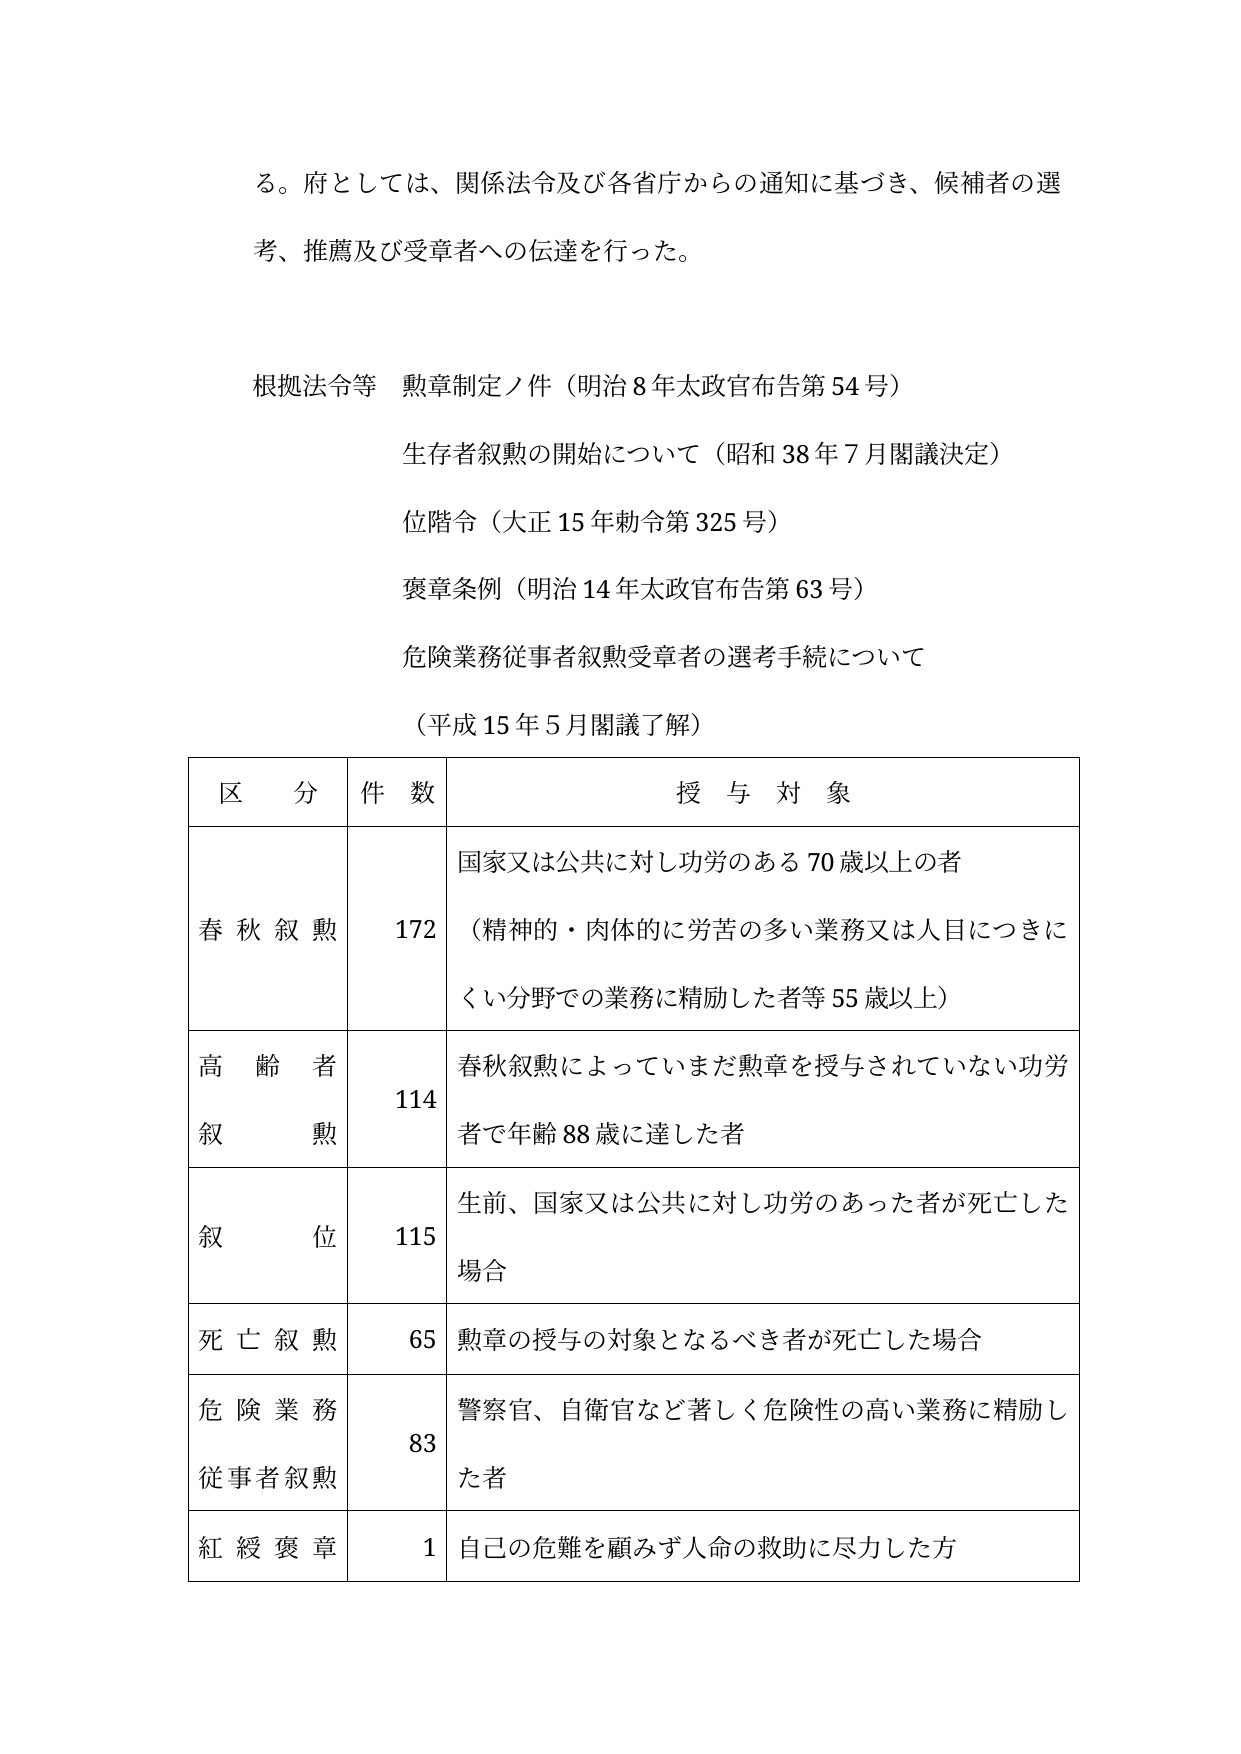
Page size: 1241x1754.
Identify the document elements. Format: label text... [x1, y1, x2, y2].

table_cell 死亡叙勲 [189, 1304, 347, 1374]
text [253, 148, 1063, 283]
table_header 件 数 [348, 758, 446, 826]
table_cell 高 齢 者 叙 勲 [189, 1031, 347, 1167]
table_cell 紅綬褒章 [189, 1511, 347, 1581]
table_header 区 分 [189, 758, 347, 826]
table_cell 春秋叙勲 [189, 827, 347, 1030]
table_cell 65 [348, 1304, 446, 1374]
text 根拠法令等 勲章制定ノ件（明治8年太政官布告第54号） [177, 351, 1063, 419]
table_header 授 与 対 象 [447, 758, 1079, 826]
table_cell 危険業務 従事者叙勲 [189, 1375, 347, 1510]
text 位階令（大正15年勅令第325号） [177, 486, 1063, 554]
table_cell 114 [348, 1031, 446, 1167]
table_cell 115 [348, 1168, 446, 1303]
text （平成15年５月閣議了解） [177, 689, 1063, 757]
table_cell 春秋叙勲によっていまだ勲章を授与されていない功労者で年齢88歳に達した者 [447, 1031, 1079, 1167]
table_cell 172 [348, 827, 446, 1030]
text 褒章条例（明治14年太政官布告第63号） [177, 554, 1063, 622]
table_cell 叙 位 [189, 1168, 347, 1303]
table_cell 国家又は公共に対し功労のある70歳以上の者 （精神的・肉体的に労苦の多い業務又は人目につきにくい分野での業務に精励した者等55歳以上） [447, 827, 1079, 1030]
table_cell 警察官、自衛官など著しく危険性の高い業務に精励した者 [447, 1375, 1079, 1510]
text 危険業務従事者叙勲受章者の選考手続について [177, 622, 1063, 689]
table_cell 1 [348, 1511, 446, 1581]
text 生存者叙勲の開始について（昭和38年７月閣議決定） [177, 419, 1063, 486]
table_cell 83 [348, 1375, 446, 1510]
table_cell 自己の危難を顧みず人命の救助に尽力した方 [447, 1511, 1079, 1581]
table_cell 生前、国家又は公共に対し功労のあった者が死亡した場合 [447, 1168, 1079, 1303]
table_cell 勲章の授与の対象となるべき者が死亡した場合 [447, 1304, 1079, 1374]
